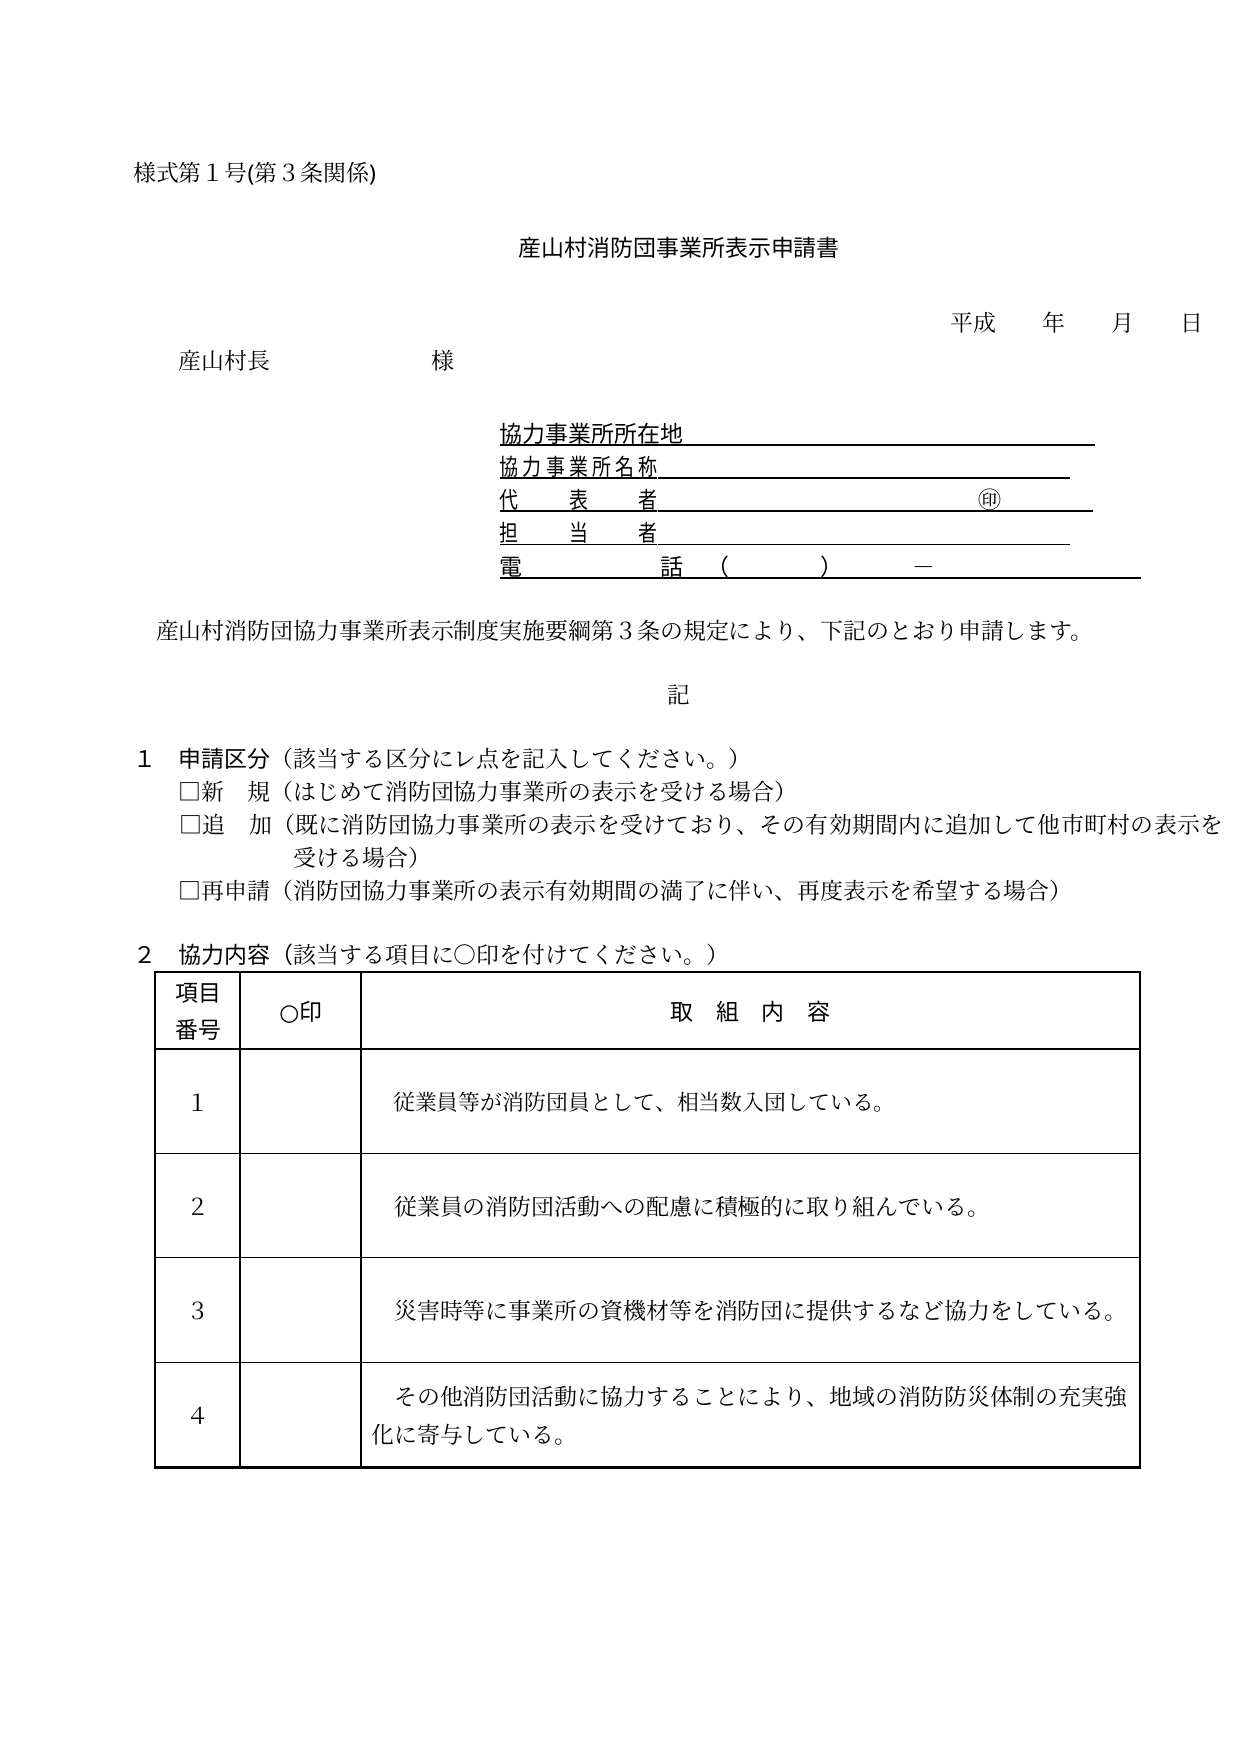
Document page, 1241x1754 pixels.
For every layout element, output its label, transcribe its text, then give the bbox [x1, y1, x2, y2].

table_cell [241, 1363, 360, 1466]
table_cell [241, 1050, 360, 1152]
table_cell 災害時等に事業所の資機材等を消防団に提供するなど協力をしている。 [362, 1258, 1139, 1362]
text 産山村長 様 [133, 341, 1225, 378]
text 産山村消防団事業所表示申請書 [133, 228, 1225, 266]
table_cell ４ [156, 1363, 239, 1466]
table_cell １ [156, 1050, 239, 1152]
text 代 表 者 ㊞ [133, 482, 1225, 515]
table_cell 従業員の消防団活動への配慮に積極的に取り組んでいる。 [362, 1154, 1139, 1257]
text ２ 協力内容（該当する項目に○印を付けてください。） [133, 937, 1225, 971]
table_cell その他消防団活動に協力することにより、地域の消防防災体制の充実強化に寄与している。 [362, 1363, 1139, 1466]
table_cell [241, 1258, 360, 1362]
text 協力事業所所在地 [133, 416, 1225, 449]
table_header 項目 番号 [156, 973, 239, 1048]
table_header ○印 [241, 973, 360, 1048]
text 様式第１号(第３条関係) [133, 153, 1225, 191]
table_cell 従業員等が消防団員として、相当数入団している。 [362, 1050, 1139, 1152]
table_cell [241, 1154, 360, 1257]
text １ 申請区分（該当する区分にレ点を記入してください。） [133, 741, 1225, 774]
text 電 話 （ ） － [133, 548, 1225, 582]
text 担 当 者 [133, 515, 1225, 548]
text □再申請（消防団協力事業所の表示有効期間の満了に伴い、再度表示を希望する場合） [133, 873, 1225, 906]
table_cell ２ [156, 1154, 239, 1257]
text 協力事業所名称 [133, 449, 1225, 482]
text 平成 年 月 日 [133, 303, 1202, 341]
text □新 規（はじめて消防団協力事業所の表示を受ける場合） [133, 774, 1225, 807]
table_cell ３ [156, 1258, 239, 1362]
text 記 [133, 677, 1225, 710]
table_header 取 組 内 容 [362, 973, 1139, 1048]
text 産山村消防団協力事業所表示制度実施要綱第３条の規定により、下記のとおり申請します。 [133, 613, 1225, 646]
text □追 加（既に消防団協力事業所の表示を受けており、その有効期間内に追加して他市町村の表示を受ける場合） [133, 807, 1225, 873]
